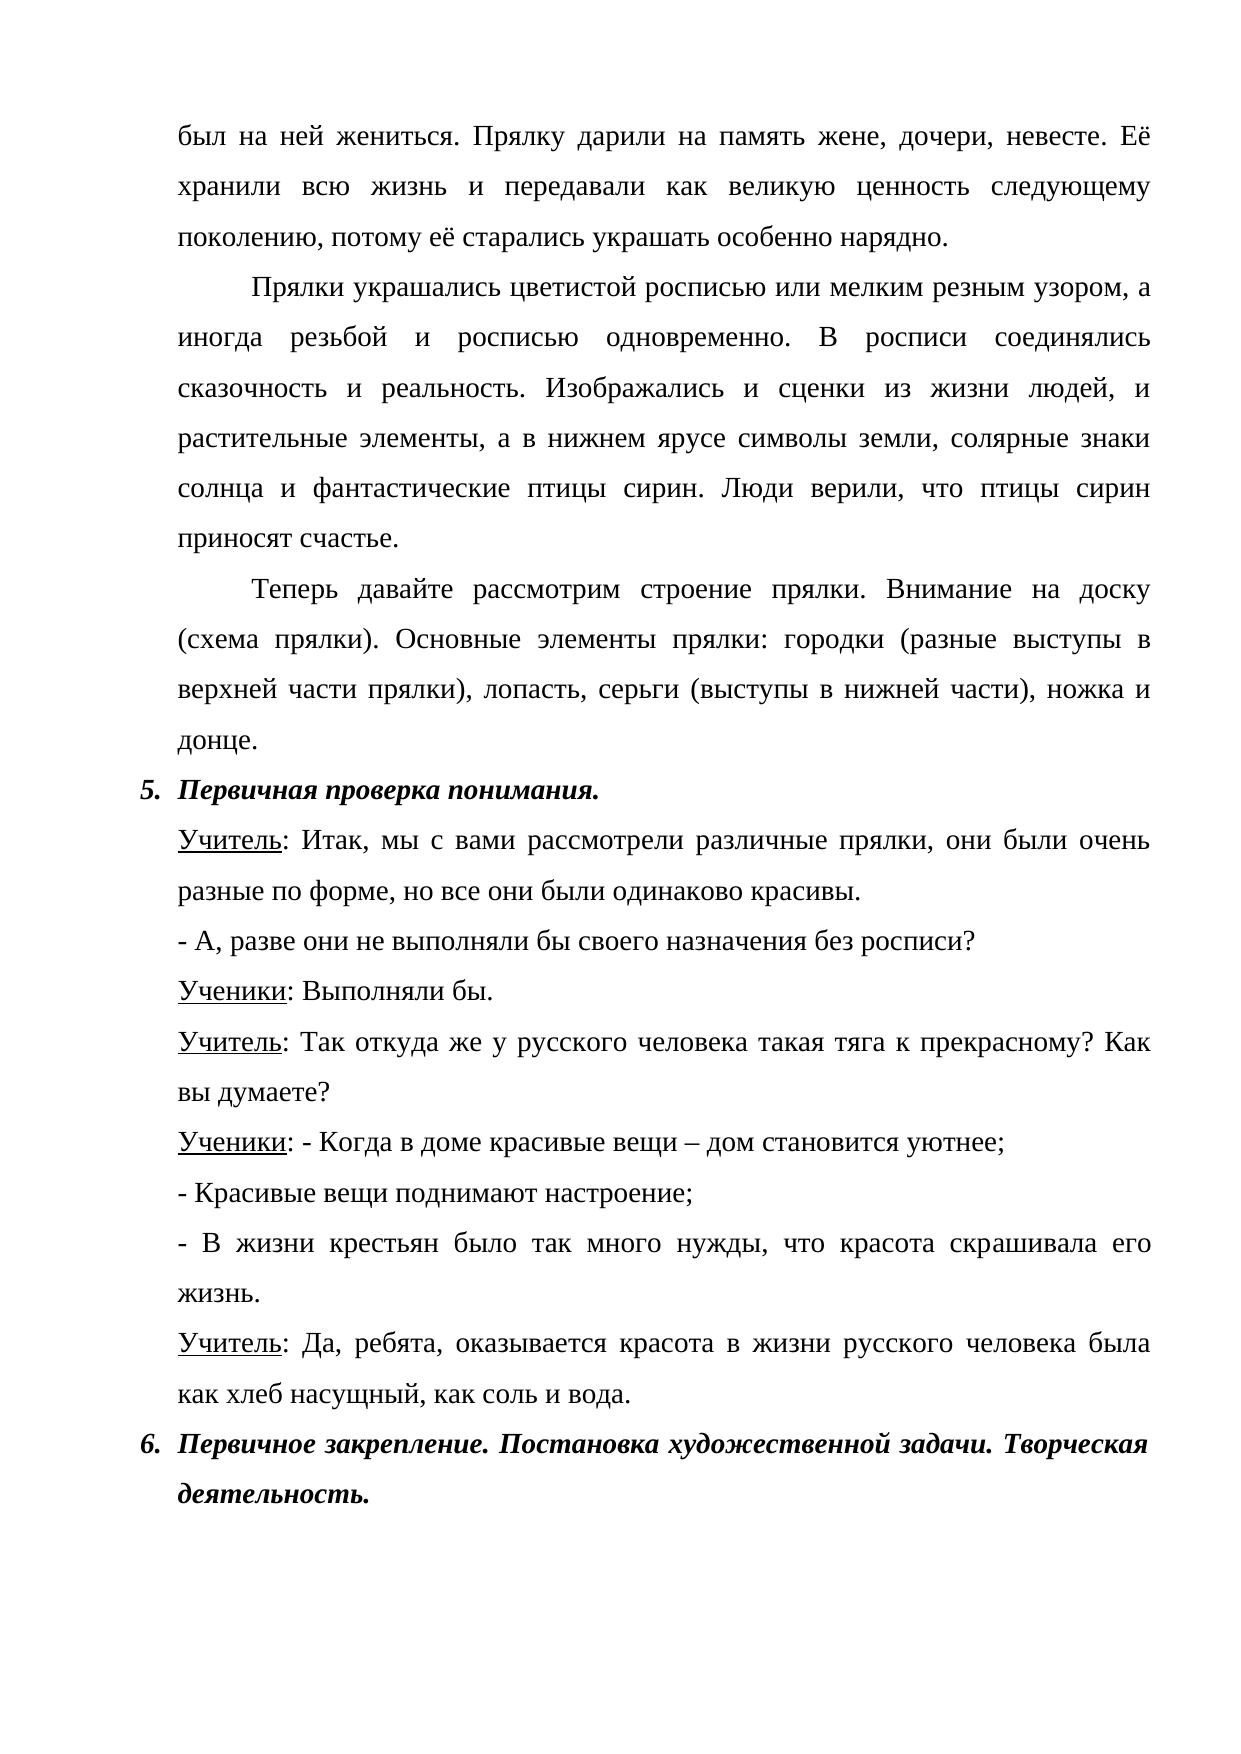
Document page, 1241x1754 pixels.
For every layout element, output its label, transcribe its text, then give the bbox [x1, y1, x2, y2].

text Ученики: - Когда в доме красивые вещи – дом становится уютнее; [177, 1124, 1152, 1158]
text Теперь давайте рассмотрим строение прялки. Внимание на доску (схема прялки). Основные элементы прялки: городки (разные выступы в верхней части прялки), лопасть, серьги (выступы в нижней части), ножка и донце. [177, 571, 1152, 755]
text - В жизни крестьян было так много нужды, что красота скрашивала его жизнь. [177, 1225, 1152, 1309]
list Первичное закрепление. Постановка художественной задачи. Творческая деятельность. [140, 1426, 1152, 1510]
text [177, 118, 1152, 252]
text Ученики: Выполняли бы. [177, 973, 1152, 1007]
text Учитель: Да, ребята, оказывается красота в жизни русского человека была как хлеб насущный, как соль и вода. [177, 1326, 1152, 1409]
text - Красивые вещи поднимают настроение; [177, 1175, 1152, 1208]
text Учитель: Итак, мы с вами рассмотрели различные прялки, они были очень разные по форме, но все они были одинаково красивы. [177, 822, 1152, 906]
text Прялки украшались цветистой росписью или мелким резным узором, а иногда резьбой и росписью одновременно. В росписи соединялись сказочность и реальность. Изображались и сценки из жизни людей, и растительные элементы, а в нижнем ярусе символы земли, солярные знаки солнца и фантастические птицы сирин. Люди верили, что птицы сирин приносят счастье. [177, 269, 1152, 554]
text Учитель: Так откуда же у русского человека такая тяга к прекрасному? Как вы думаете? [177, 1024, 1152, 1108]
list Первичная проверка понимания. [140, 772, 1152, 806]
text - А, разве они не выполняли бы своего назначения без росписи? [177, 923, 1152, 957]
